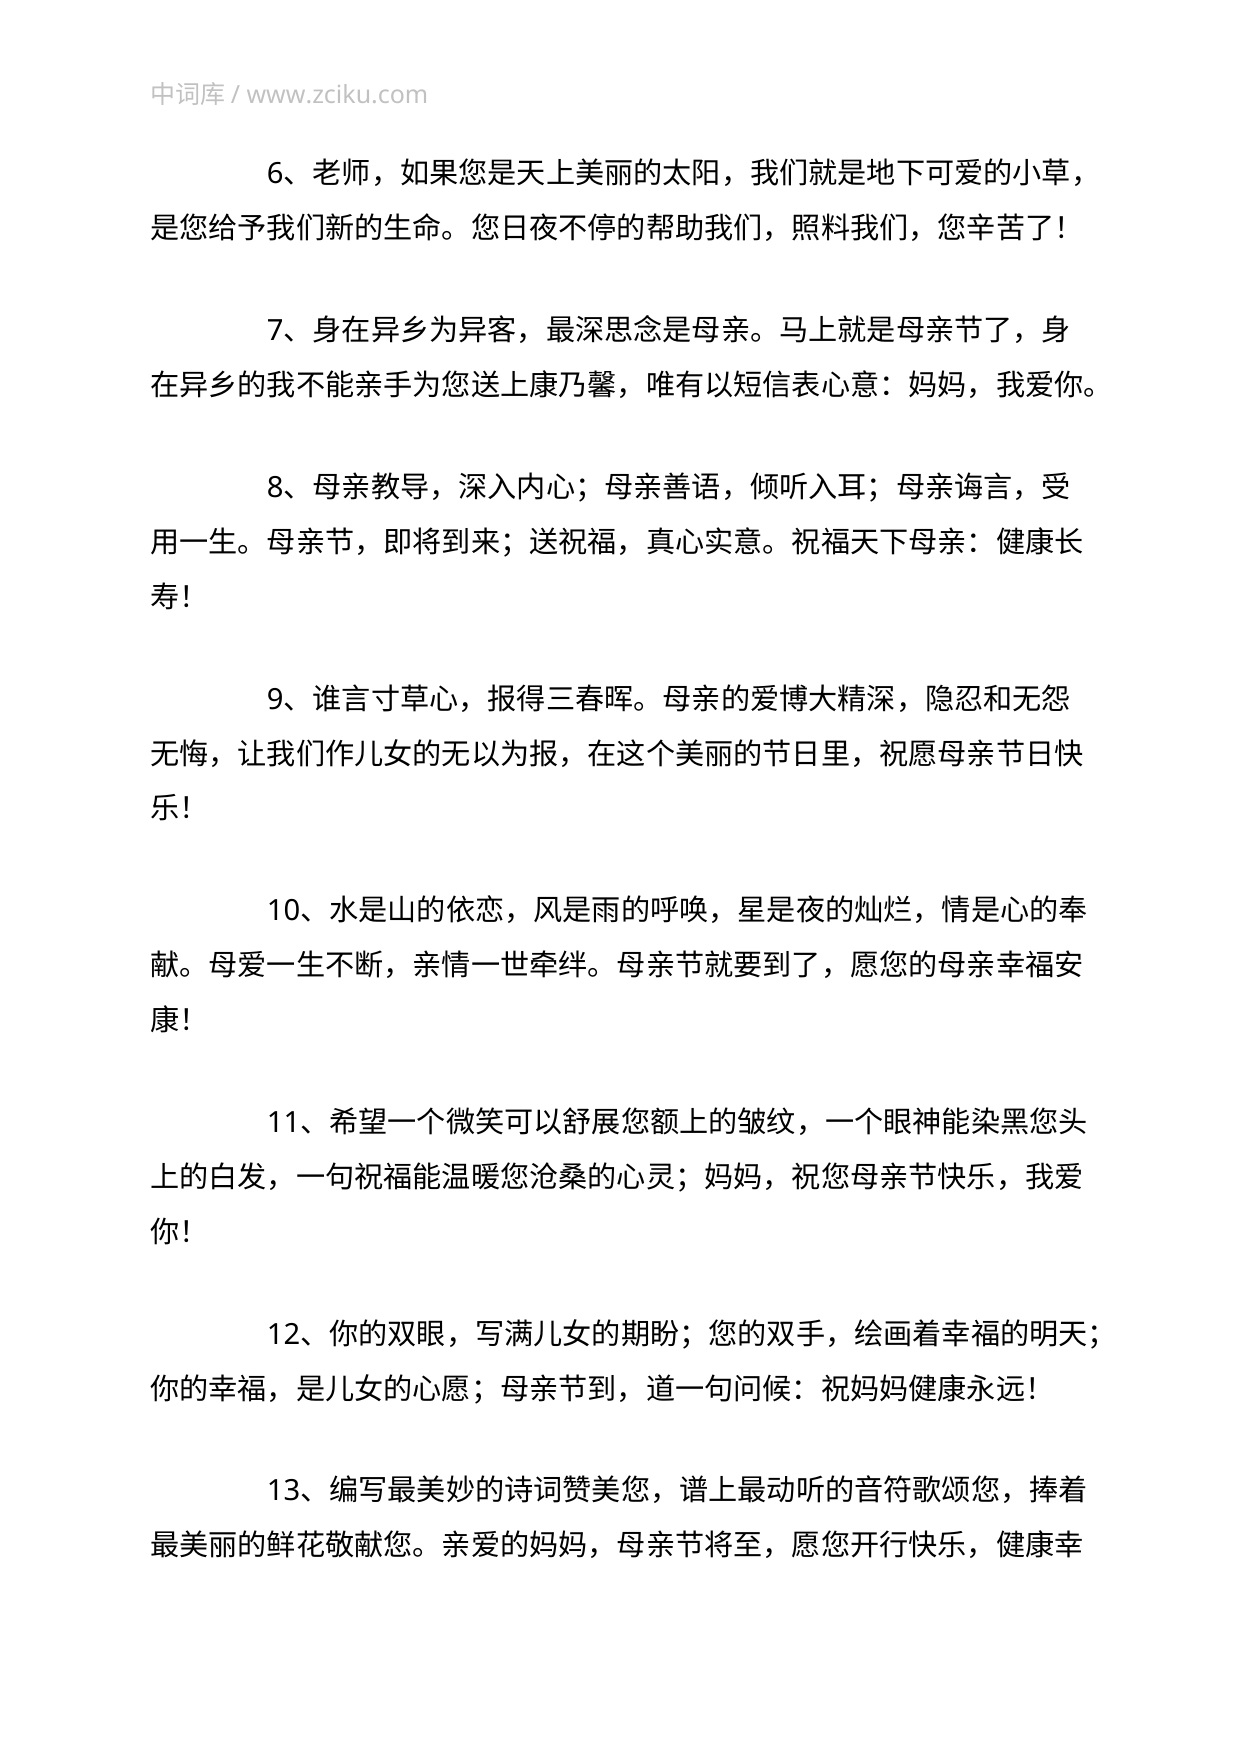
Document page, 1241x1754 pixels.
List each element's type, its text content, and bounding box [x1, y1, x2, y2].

text 9、谁言寸草心，报得三春晖。母亲的爱博大精深，隐忍和无怨无悔，让我们作儿女的无以为报，在这个美丽的节日里，祝愿母亲节日快乐！ [150, 675, 1090, 827]
text 12、你的双眼，写满儿女的期盼；您的双手，绘画着幸福的明天；你的幸福，是儿女的心愿；母亲节到，道一句问候：祝妈妈健康永远！ [150, 1310, 1090, 1407]
text 11、希望一个微笑可以舒展您额上的皱纹，一个眼神能染黑您头上的白发，一句祝福能温暖您沧桑的心灵；妈妈，祝您母亲节快乐，我爱你！ [150, 1098, 1090, 1251]
text 8、母亲教导，深入内心；母亲善语，倾听入耳；母亲诲言，受用一生。母亲节，即将到来；送祝福，真心实意。祝福天下母亲：健康长寿！ [150, 463, 1090, 616]
text 7、身在异乡为异客，最深思念是母亲。马上就是母亲节了，身在异乡的我不能亲手为您送上康乃馨，唯有以短信表心意：妈妈，我爱你。 [150, 307, 1090, 404]
text 6、老师，如果您是天上美丽的太阳，我们就是地下可爱的小草，是您给予我们新的生命。您日夜不停的帮助我们，照料我们，您辛苦了！ [150, 150, 1090, 247]
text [150, 1467, 1090, 1564]
text 10、水是山的依恋，风是雨的呼唤，星是夜的灿烂，情是心的奉献。母爱一生不断，亲情一世牵绊。母亲节就要到了，愿您的母亲幸福安康！ [150, 887, 1090, 1039]
